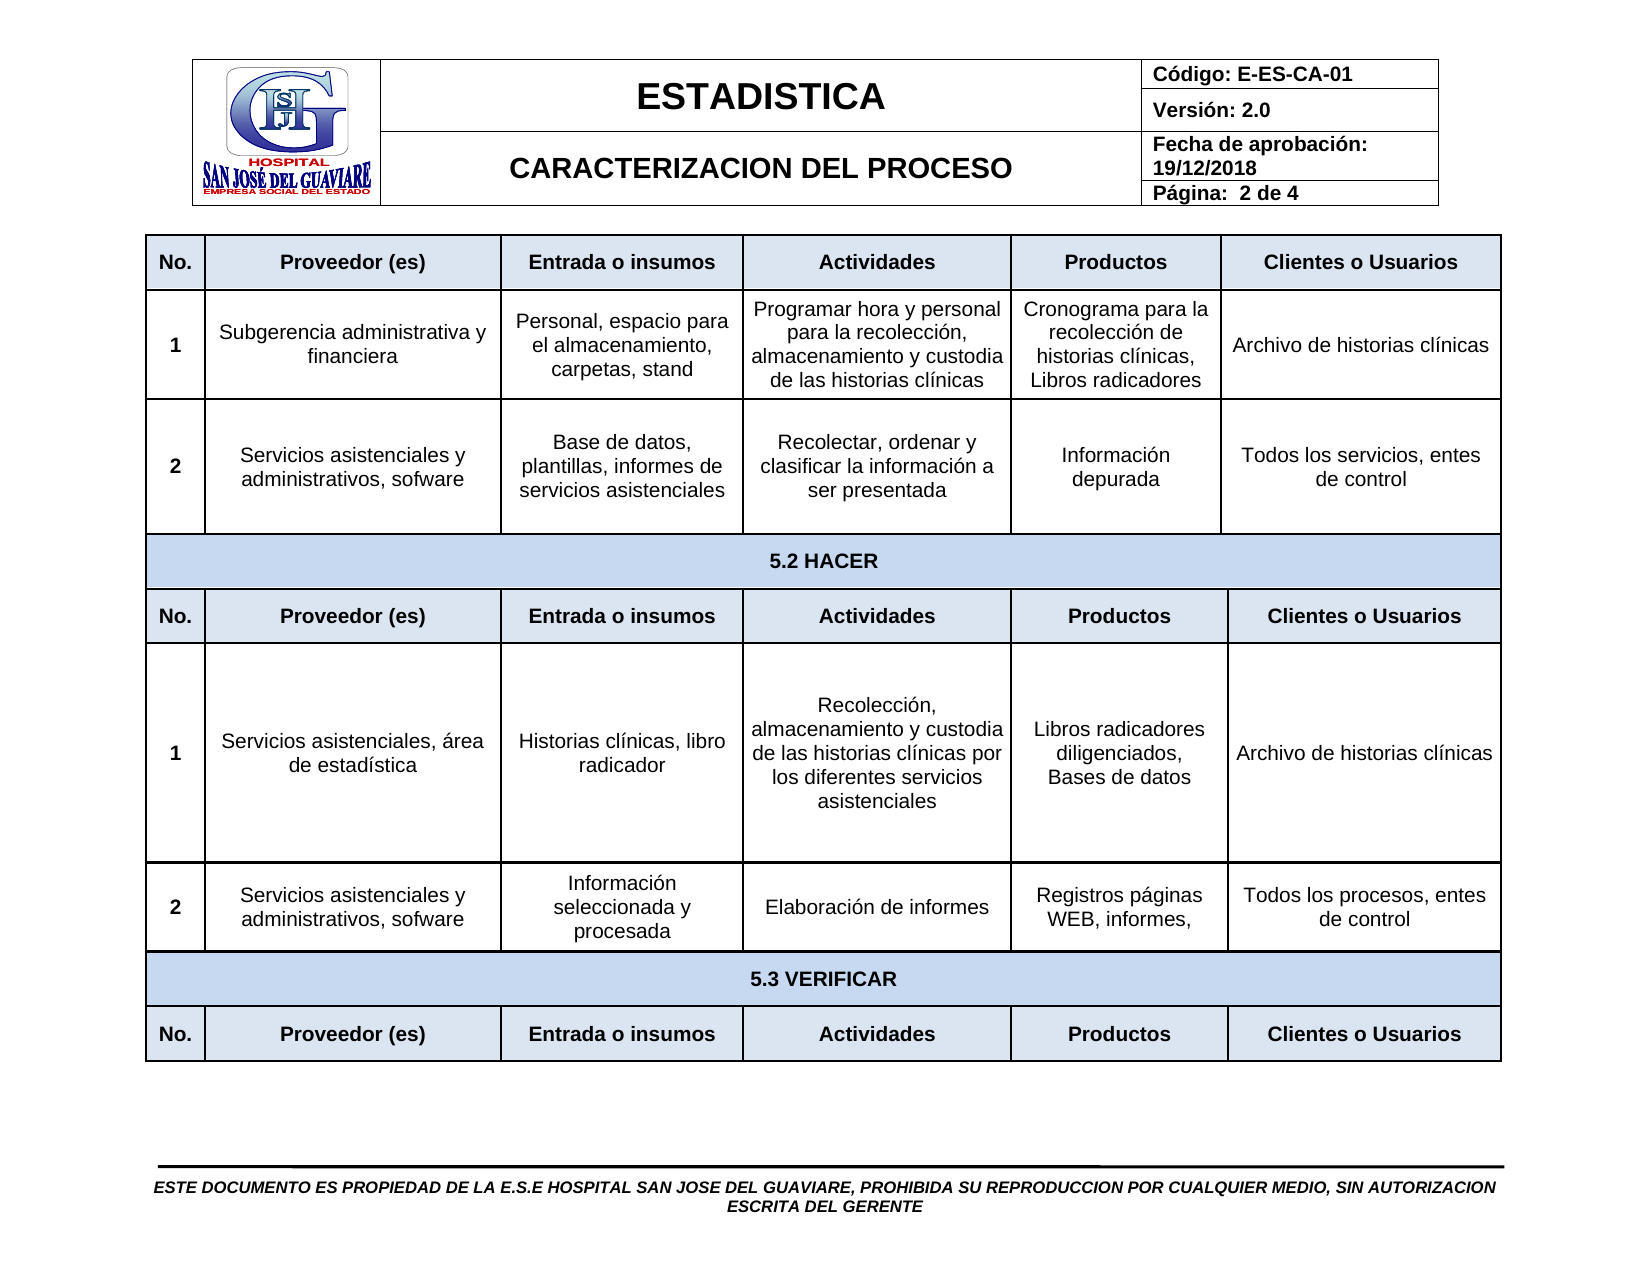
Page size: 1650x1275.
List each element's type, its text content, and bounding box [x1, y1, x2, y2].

table_cell Actividades [744, 590, 1010, 642]
table_cell Personal, espacio para el almacenamiento, carpetas, stand [502, 291, 742, 398]
table_cell Registros páginas WEB, informes, [1012, 864, 1227, 950]
table_cell Elaboración de informes [744, 864, 1010, 950]
table_cell Entrada o insumos [502, 590, 742, 642]
table_cell Actividades [744, 1007, 1010, 1060]
table_cell 2 [147, 400, 204, 533]
table_cell Base de datos, plantillas, informes de servicios asistenciales [502, 400, 742, 533]
table_cell 1 [147, 291, 204, 398]
table_cell No. [147, 1007, 204, 1060]
table_cell Proveedor (es) [206, 1007, 500, 1060]
table_cell 2 [147, 864, 204, 950]
table_cell Recolección, almacenamiento y custodia de las historias clínicas por los diferentes servicios asistenciales [744, 644, 1010, 861]
table_cell Entrada o insumos [502, 1007, 742, 1060]
table_cell Todos los procesos, entes de control [1229, 864, 1500, 950]
table_cell No. [147, 590, 204, 642]
table_cell Proveedor (es) [206, 590, 500, 642]
table_cell Productos [1012, 590, 1227, 642]
table_cell 5.2 HACER [147, 535, 1500, 587]
table_cell Productos [1012, 236, 1220, 288]
table_cell Archivo de historias clínicas [1229, 644, 1500, 861]
table_cell Programar hora y personal para la recolección, almacenamiento y custodia de las historias clínicas [744, 291, 1010, 398]
table_cell Proveedor (es) [206, 236, 500, 288]
table_cell Recolectar, ordenar y clasificar la información a ser presentada [744, 400, 1010, 533]
table_cell Entrada o insumos [502, 236, 742, 288]
table_cell Libros radicadores diligenciados, Bases de datos [1012, 644, 1227, 861]
table_cell 1 [147, 644, 204, 861]
table_cell Productos [1012, 1007, 1227, 1060]
table_cell Archivo de historias clínicas [1222, 291, 1500, 398]
table_cell Clientes o Usuarios [1222, 236, 1500, 288]
table_cell Servicios asistenciales y administrativos, sofware [206, 400, 500, 533]
table_cell Cronograma para la recolección de historias clínicas, Libros radicadores [1012, 291, 1220, 398]
table_cell Actividades [744, 236, 1010, 288]
table_cell 5.3 VERIFICAR [147, 953, 1500, 1005]
table_cell No. [147, 236, 204, 288]
table_cell Historias clínicas, libro radicador [502, 644, 742, 861]
table_cell Subgerencia administrativa y financiera [206, 291, 500, 398]
table_cell Información seleccionada y procesada [502, 864, 742, 950]
table_cell Clientes o Usuarios [1229, 1007, 1500, 1060]
table_cell Información depurada [1012, 400, 1220, 533]
table_cell Servicios asistenciales, área de estadística [206, 644, 500, 861]
table_cell Todos los servicios, entes de control [1222, 400, 1500, 533]
table_cell Clientes o Usuarios [1229, 590, 1500, 642]
table_cell Servicios asistenciales y administrativos, sofware [206, 864, 500, 950]
